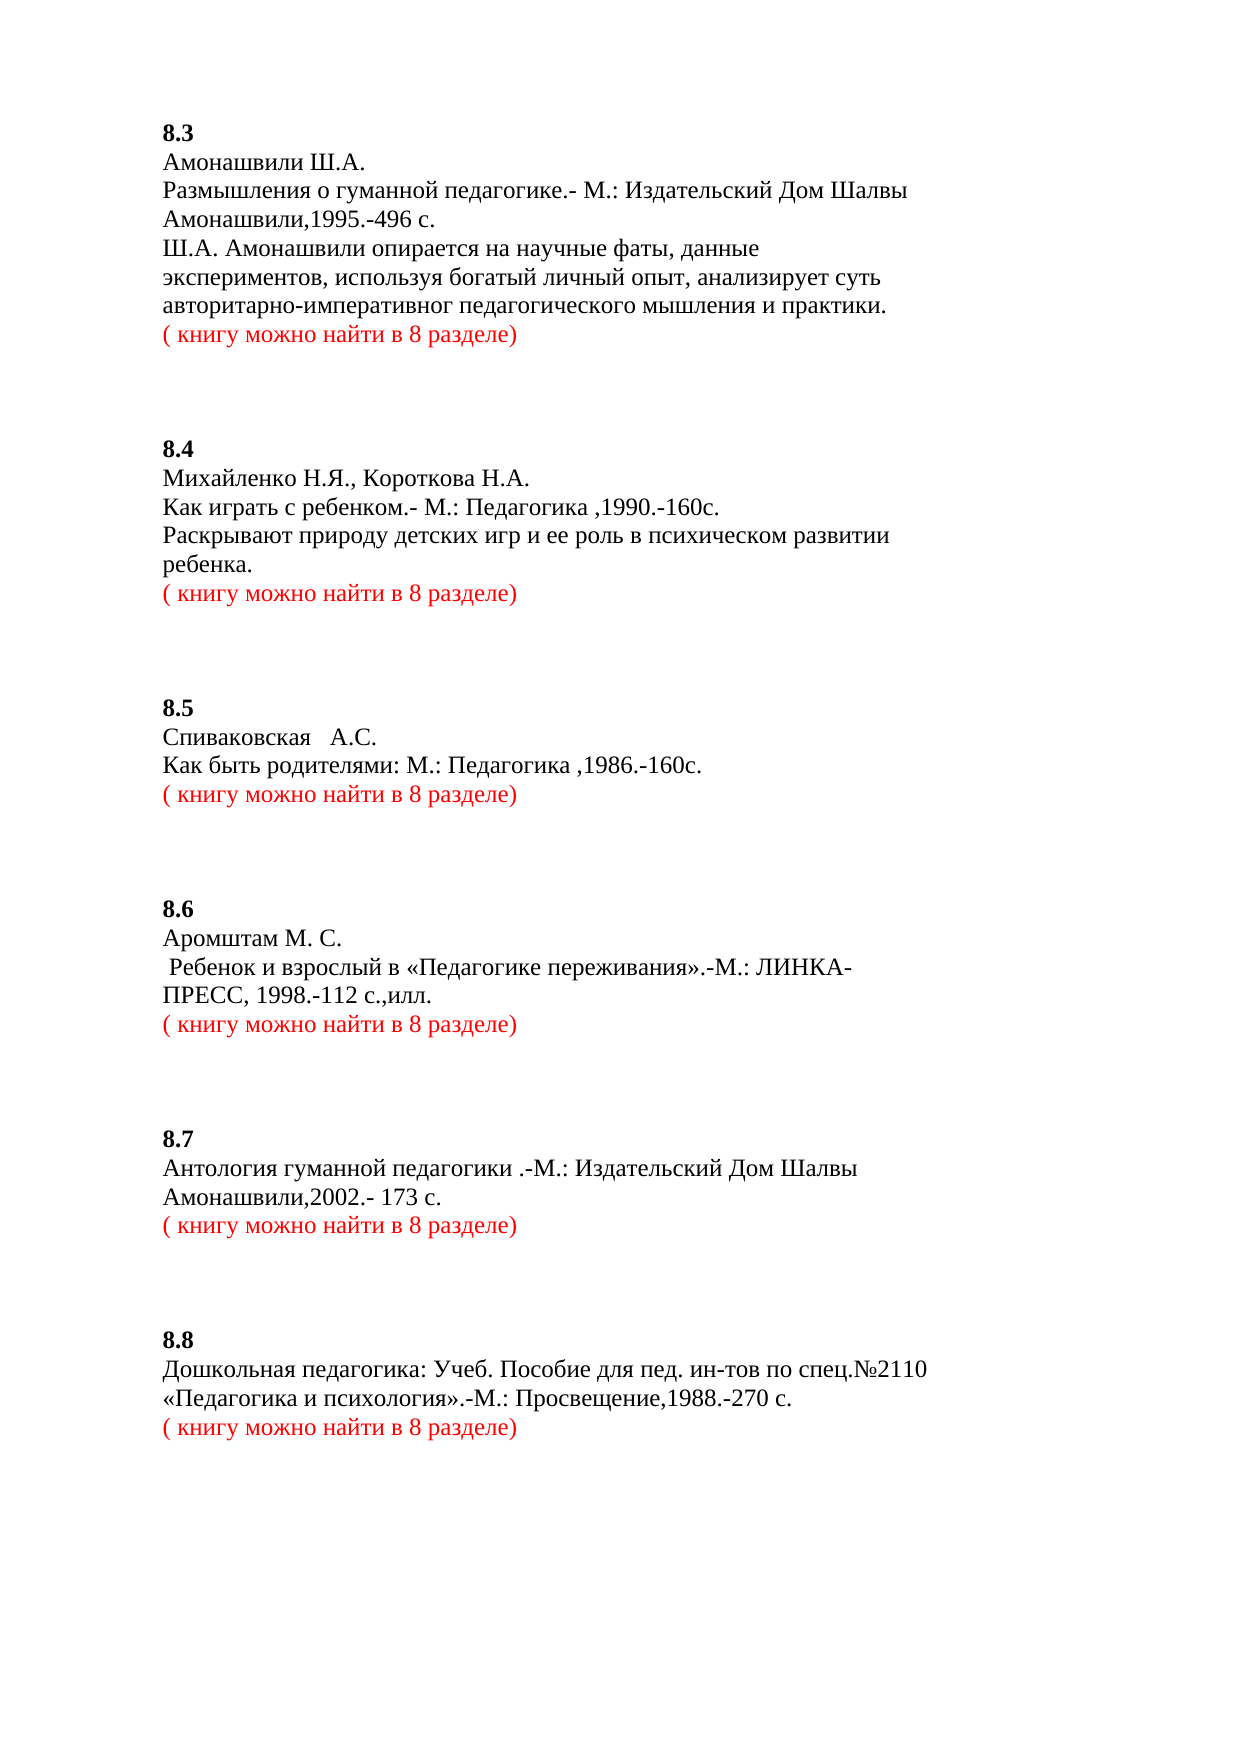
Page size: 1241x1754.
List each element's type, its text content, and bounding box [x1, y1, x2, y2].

text 8.6 [162, 894, 930, 923]
text Размышления о гуманной педагогике.- М.: Издательский Дом Шалвы Амонашвили,1995.-496 с. [162, 176, 930, 233]
text Ребенок и взрослый в «Педагогике переживания».-М.: ЛИНКА-ПРЕСС, 1998.-112 с.,илл. [162, 952, 930, 1009]
text 8.4 [162, 434, 930, 463]
text Раскрывают природу детских игр и ее роль в психическом развитии ребенка. [162, 521, 930, 578]
text Антология гуманной педагогики .-М.: Издательский Дом Шалвы Амонашвили,2002.- 173 с. [162, 1153, 930, 1211]
text Спиваковская А.С. [162, 722, 930, 751]
text ( книгу можно найти в 8 разделе) [162, 779, 930, 808]
text ( книгу можно найти в 8 разделе) [162, 1412, 930, 1441]
text Дошкольная педагогика: Учеб. Пособие для пед. ин-тов по спец.№2110 «Педагогика и психология».-М.: Просвещение,1988.-270 с. [162, 1354, 930, 1412]
text Аромштам М. С. [162, 923, 930, 952]
text 8.3 [162, 118, 930, 147]
text Как играть с ребенком.- М.: Педагогика ,1990.-160с. [162, 492, 930, 521]
text ( книгу можно найти в 8 разделе) [162, 1009, 930, 1038]
text 8.8 [162, 1326, 930, 1354]
text ( книгу можно найти в 8 разделе) [162, 319, 930, 348]
text Амонашвили Ш.А. [162, 147, 930, 176]
text ( книгу можно найти в 8 разделе) [162, 578, 930, 607]
text 8.5 [162, 693, 930, 722]
text Михайленко Н.Я., Короткова Н.А. [162, 463, 930, 492]
text 8.7 [162, 1124, 930, 1153]
text ( книгу можно найти в 8 разделе) [162, 1211, 930, 1239]
text Ш.А. Амонашвили опирается на научные фаты, данные экспериментов, используя богатый личный опыт, анализирует суть авторитарно-императивног педагогического мышления и практики. [162, 233, 930, 319]
text Как быть родителями: М.: Педагогика ,1986.-160с. [162, 751, 930, 779]
